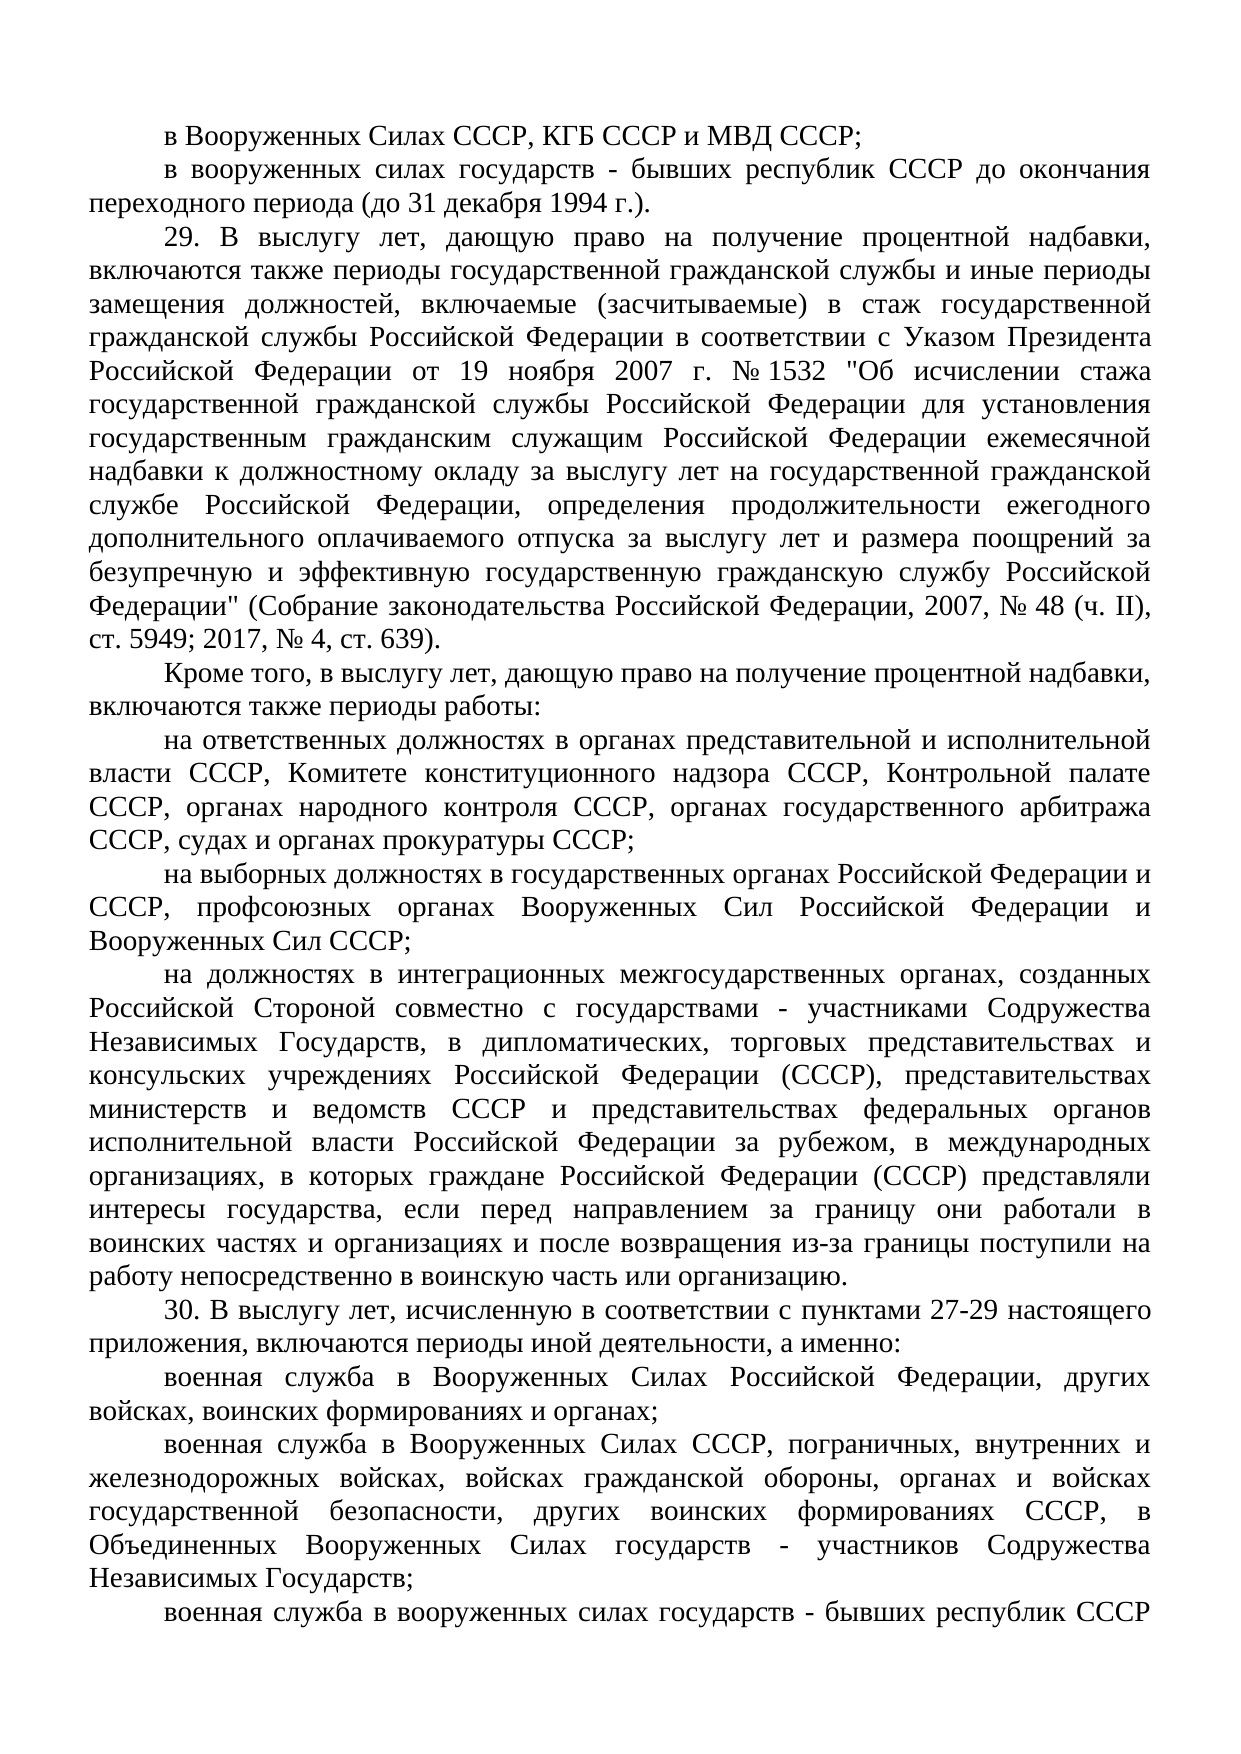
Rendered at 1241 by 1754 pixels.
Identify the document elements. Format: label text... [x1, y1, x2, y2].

text 30. В выслугу лет, исчисленную в соответствии с пунктами 27-29 настоящего приложения, включаются периоды иной деятельности, а именно: [89, 1292, 1152, 1359]
text военная служба в Вооруженных Силах СССР, пограничных, внутренних и железнодорожных войсках, войсках гражданской обороны, органах и войсках государственной безопасности, других воинских формированиях СССР, в Объединенных Вооруженных Силах государств - участников Содружества Независимых Государств; [89, 1426, 1152, 1594]
text в Вооруженных Силах СССР, КГБ СССР и МВД СССР; [89, 118, 1152, 152]
text военная служба в Вооруженных Силах Российской Федерации, других войсках, воинских формированиях и органах; [89, 1359, 1152, 1426]
text на выборных должностях в государственных органах Российской Федерации и СССР, профсоюзных органах Вооруженных Сил Российской Федерации и Вооруженных Сил СССР; [89, 856, 1152, 957]
text 29. В выслугу лет, дающую право на получение процентной надбавки, включаются также периоды государственной гражданской службы и иные периоды замещения должностей, включаемые (засчитываемые) в стаж государственной гражданской службы Российской Федерации в соответствии с Указом Президента Российской Федерации от 19 ноября 2007 г. № 1532 "Об исчислении стажа государственной гражданской службы Российской Федерации для установления государственным гражданским служащим Российской Федерации ежемесячной надбавки к должностному окладу за выслугу лет на государственной гражданской службе Российской Федерации, определения продолжительности ежегодного дополнительного оплачиваемого отпуска за выслугу лет и размера поощрений за безупречную и эффективную государственную гражданскую службу Российской Федерации" (Собрание законодательства Российской Федерации, 2007, № 48 (ч. II), ст. 5949; 2017, № 4, ст. 639). [89, 219, 1152, 655]
text Кроме того, в выслугу лет, дающую право на получение процентной надбавки, включаются также периоды работы: [89, 655, 1152, 722]
text в вооруженных силах государств - бывших республик СССР до окончания переходного периода (до 31 декабря 1994 г.). [89, 152, 1152, 219]
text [89, 1594, 1152, 1627]
text на должностях в интеграционных межгосударственных органах, созданных Российской Стороной совместно с государствами - участниками Содружества Независимых Государств, в дипломатических, торговых представительствах и консульских учреждениях Российской Федерации (СССР), представительствах министерств и ведомств СССР и представительствах федеральных органов исполнительной власти Российской Федерации за рубежом, в международных организациях, в которых граждане Российской Федерации (СССР) представляли интересы государства, если перед направлением за границу они работали в воинских частях и организациях и после возвращения из-за границы поступили на работу непосредственно в воинскую часть или организацию. [89, 957, 1152, 1292]
text на ответственных должностях в органах представительной и исполнительной власти СССР, Комитете конституционного надзора СССР, Контрольной палате СССР, органах народного контроля СССР, органах государственного арбитража СССР, судах и органах прокуратуры СССР; [89, 722, 1152, 856]
